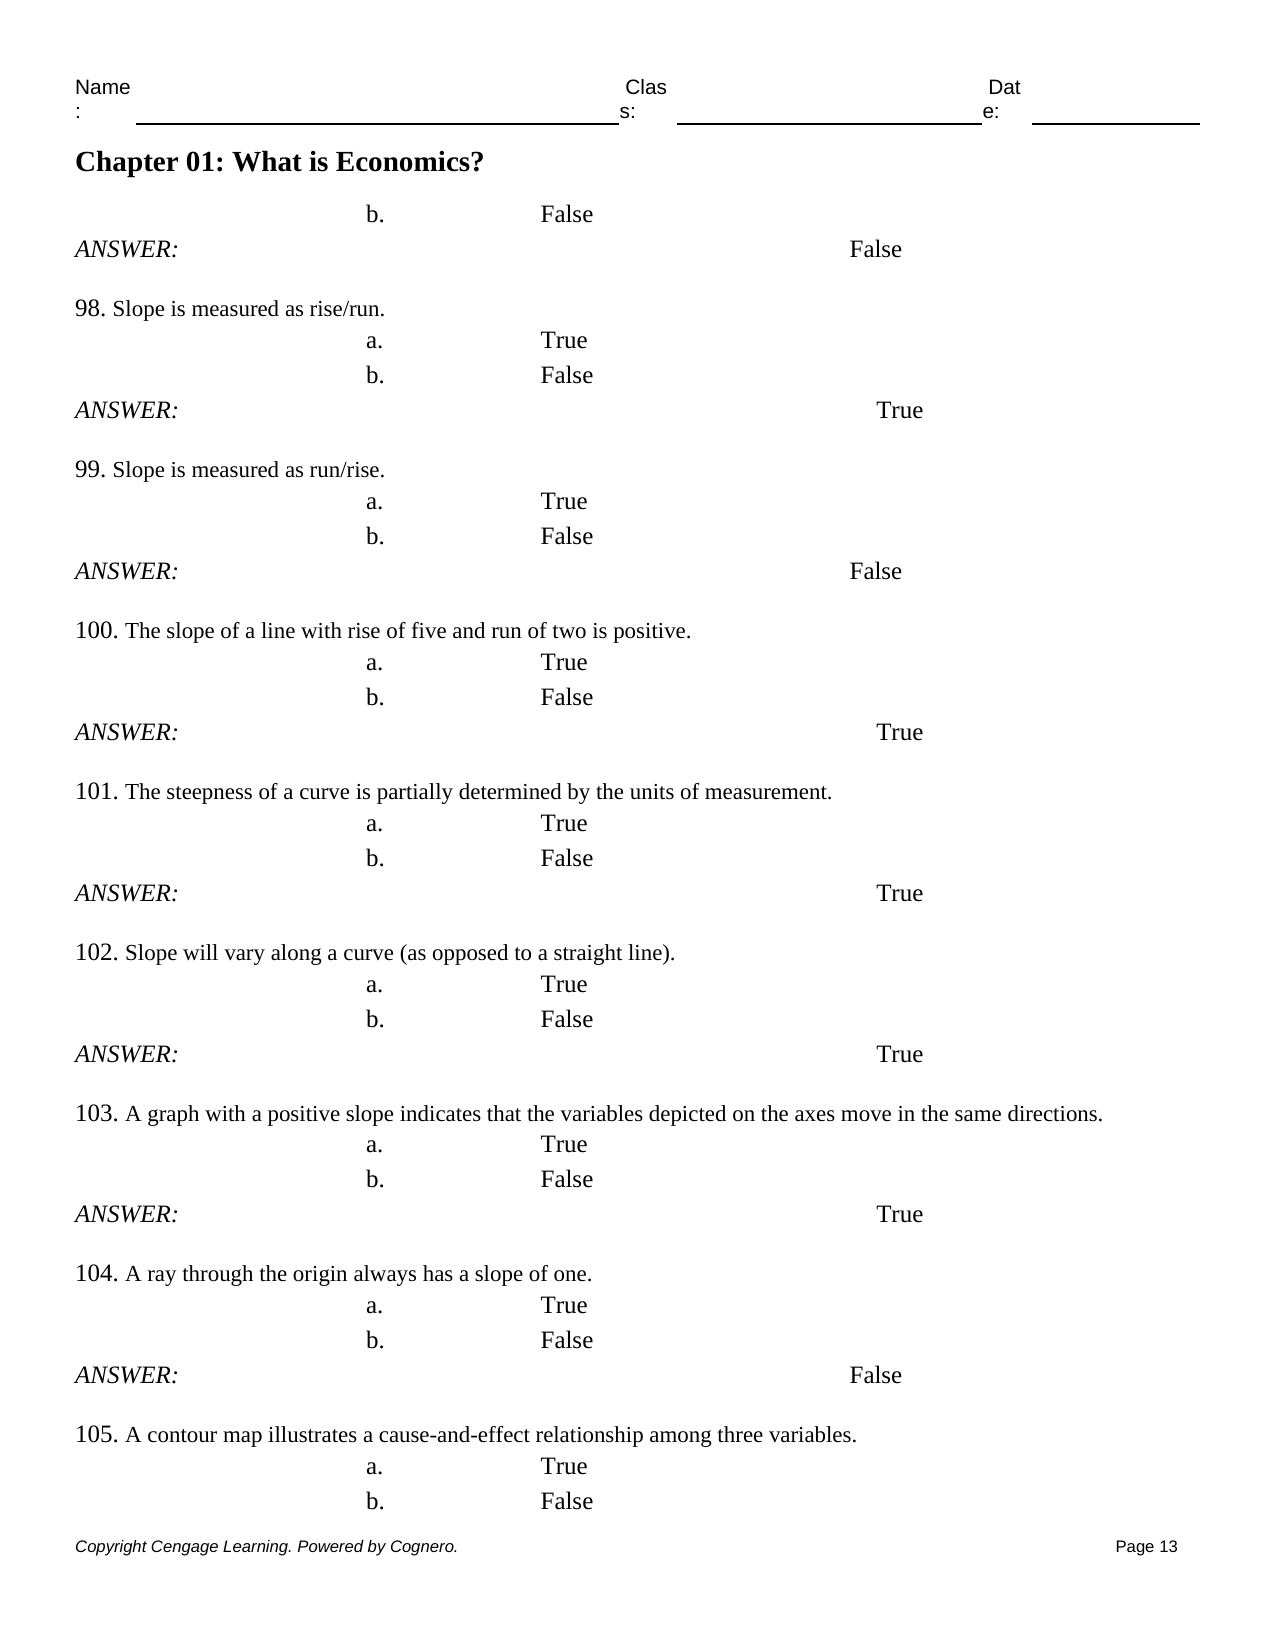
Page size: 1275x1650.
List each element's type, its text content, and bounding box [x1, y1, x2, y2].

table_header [75, 1419, 1200, 1518]
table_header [75, 196, 1200, 267]
table_header 99. Slope is measured as run/rise. [75, 454, 1200, 588]
table_header 103. A graph with a positive slope indicates that the variables depicted on the axes move in the same directions. [75, 1098, 1200, 1232]
table_header 100. The slope of a line with rise of five and run of two is positive. [75, 615, 1200, 749]
table_header 102. Slope will vary along a curve (as opposed to a straight line). [75, 937, 1200, 1071]
table_header 101. The steepness of a curve is partially determined by the units of measurement. [75, 776, 1200, 910]
table_header 104. A ray through the origin always has a slope of one. [75, 1259, 1200, 1392]
table_header 98. Slope is measured as rise/run. [75, 294, 1200, 427]
